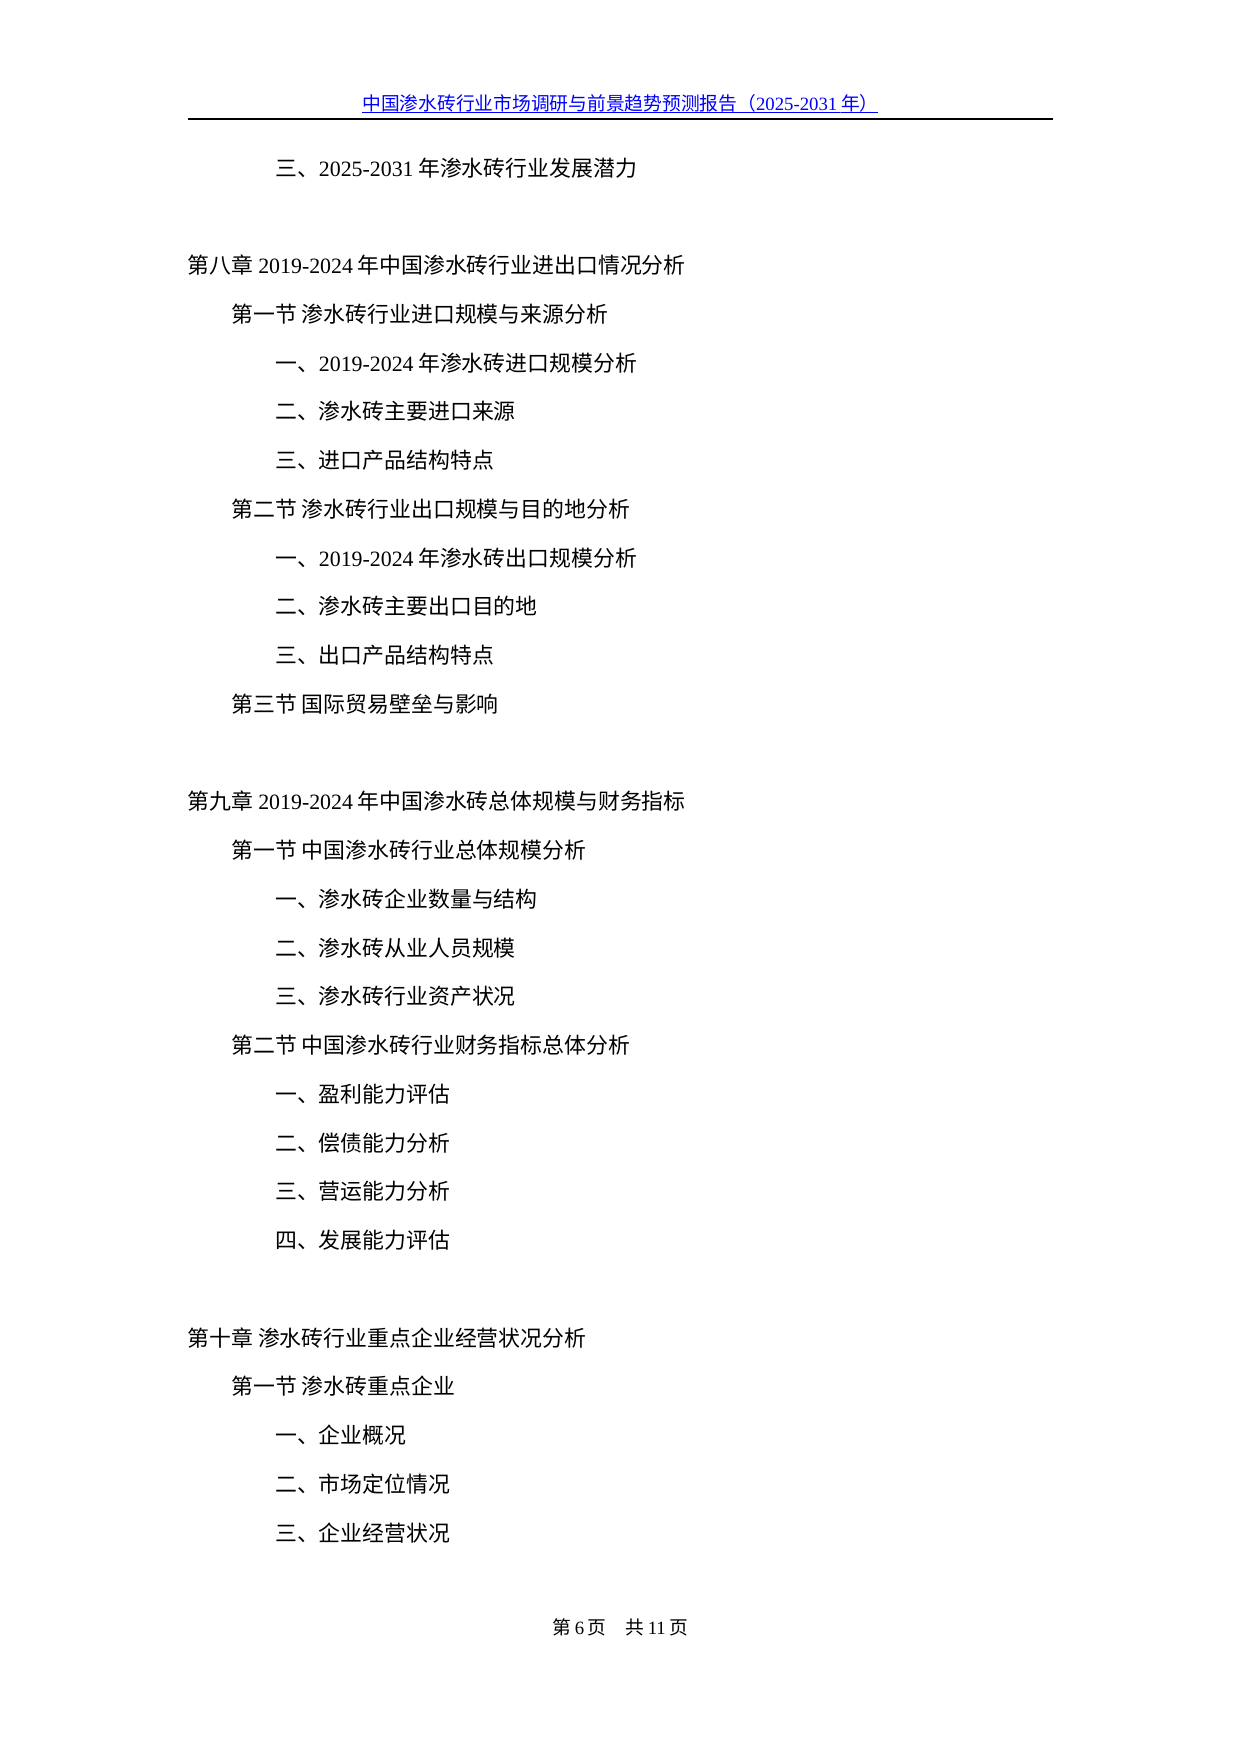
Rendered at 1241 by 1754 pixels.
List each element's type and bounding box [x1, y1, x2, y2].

text [187, 150, 1053, 1548]
